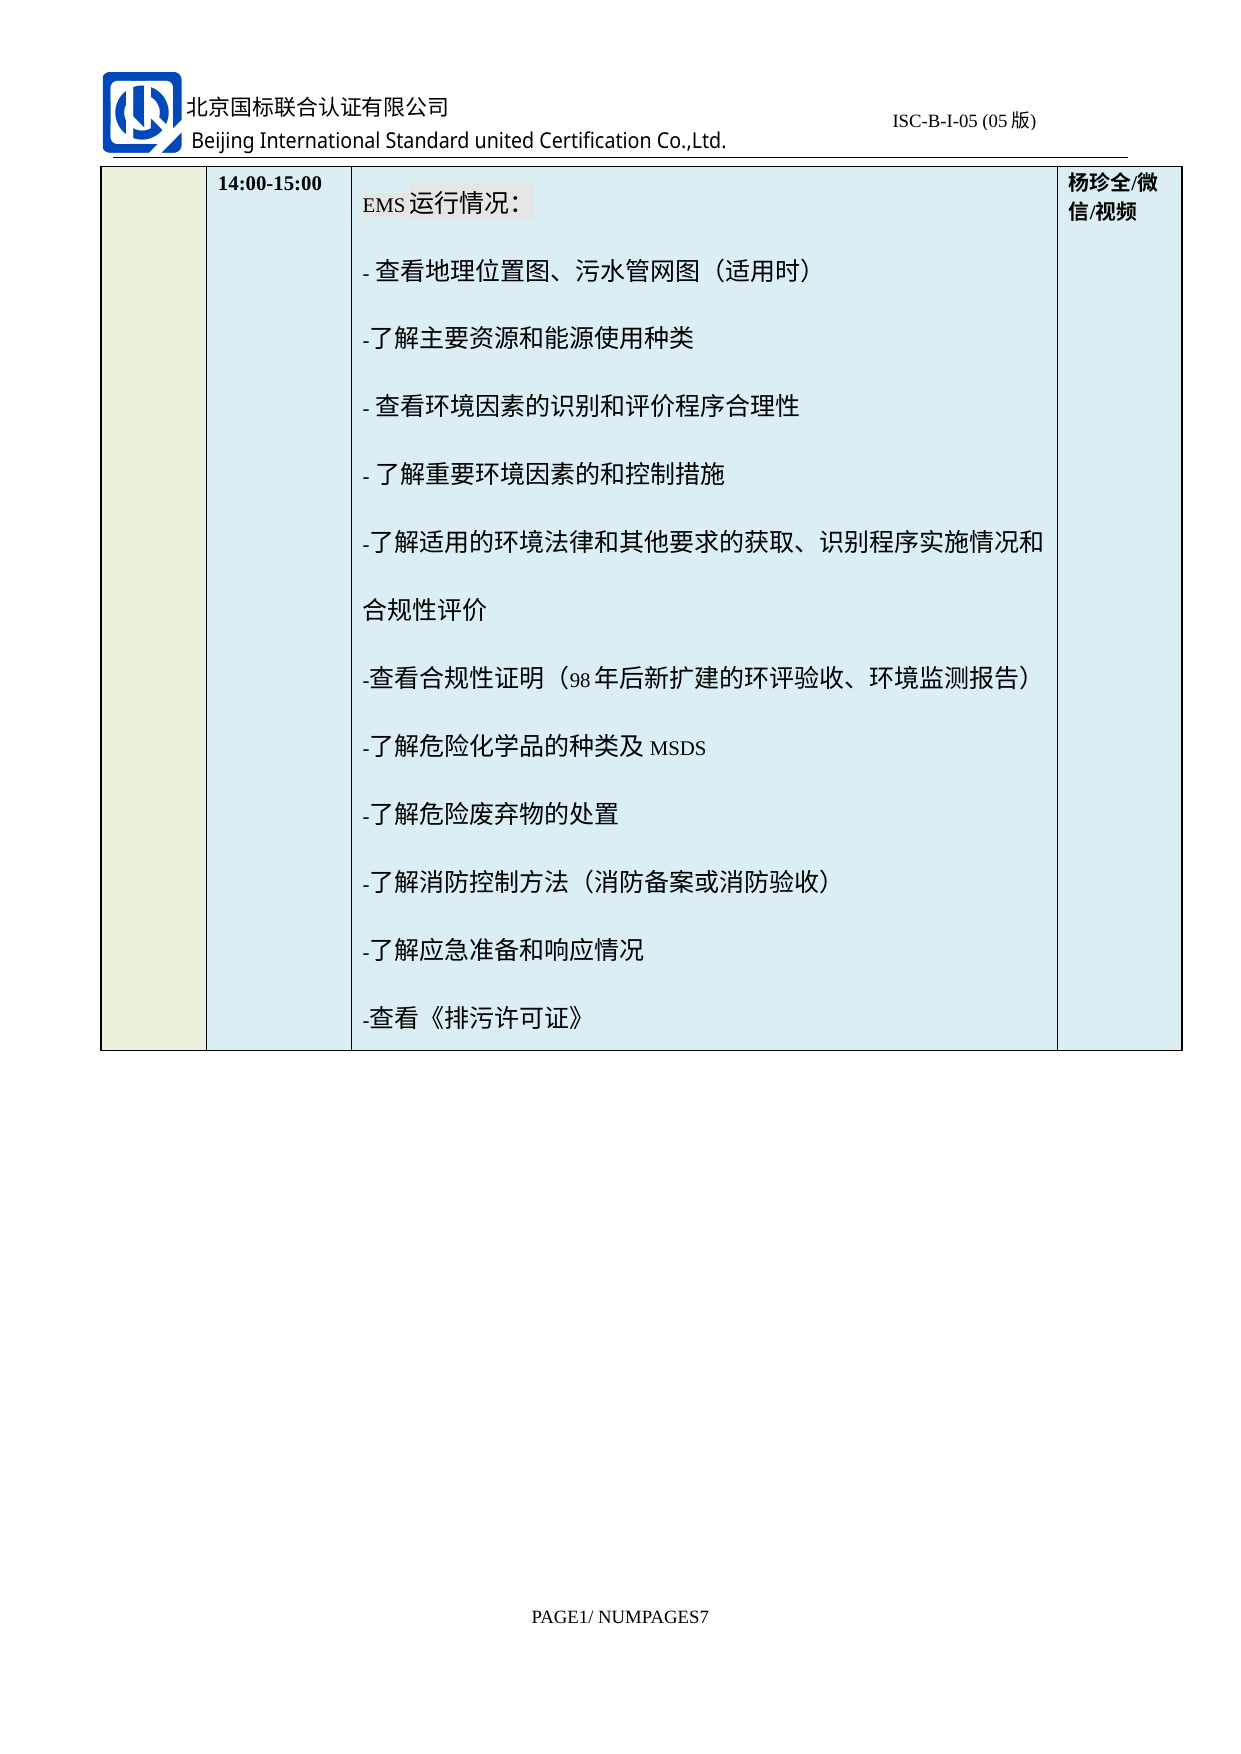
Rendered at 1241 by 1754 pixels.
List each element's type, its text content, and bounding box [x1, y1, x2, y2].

table_cell 14:00-15:00 [207, 167, 351, 1050]
table_cell 杨珍全/微信/视频 [1058, 167, 1181, 1050]
picture [102, 72, 182, 153]
table_cell EMS运行情况： - 查看地理位置图、污水管网图（适用时） -了解主要资源和能源使用种类 - 查看环境因素的识别和评价程序合理性 - 了解重要环境因素的和控制措施 -了解适用的环境法律和其他要求的获取、识别程序实施情况和合规性评价 -查看合规性证明（98年后新扩建的环评验收、环境监测报告） -了解危险化学品的种类及MSDS -了解危险废弃物的处置 -了解消防控制方法（消防备案或消防验收） -了解应急准备和响应情况 -查看《排污许可证》 [352, 167, 1057, 1050]
